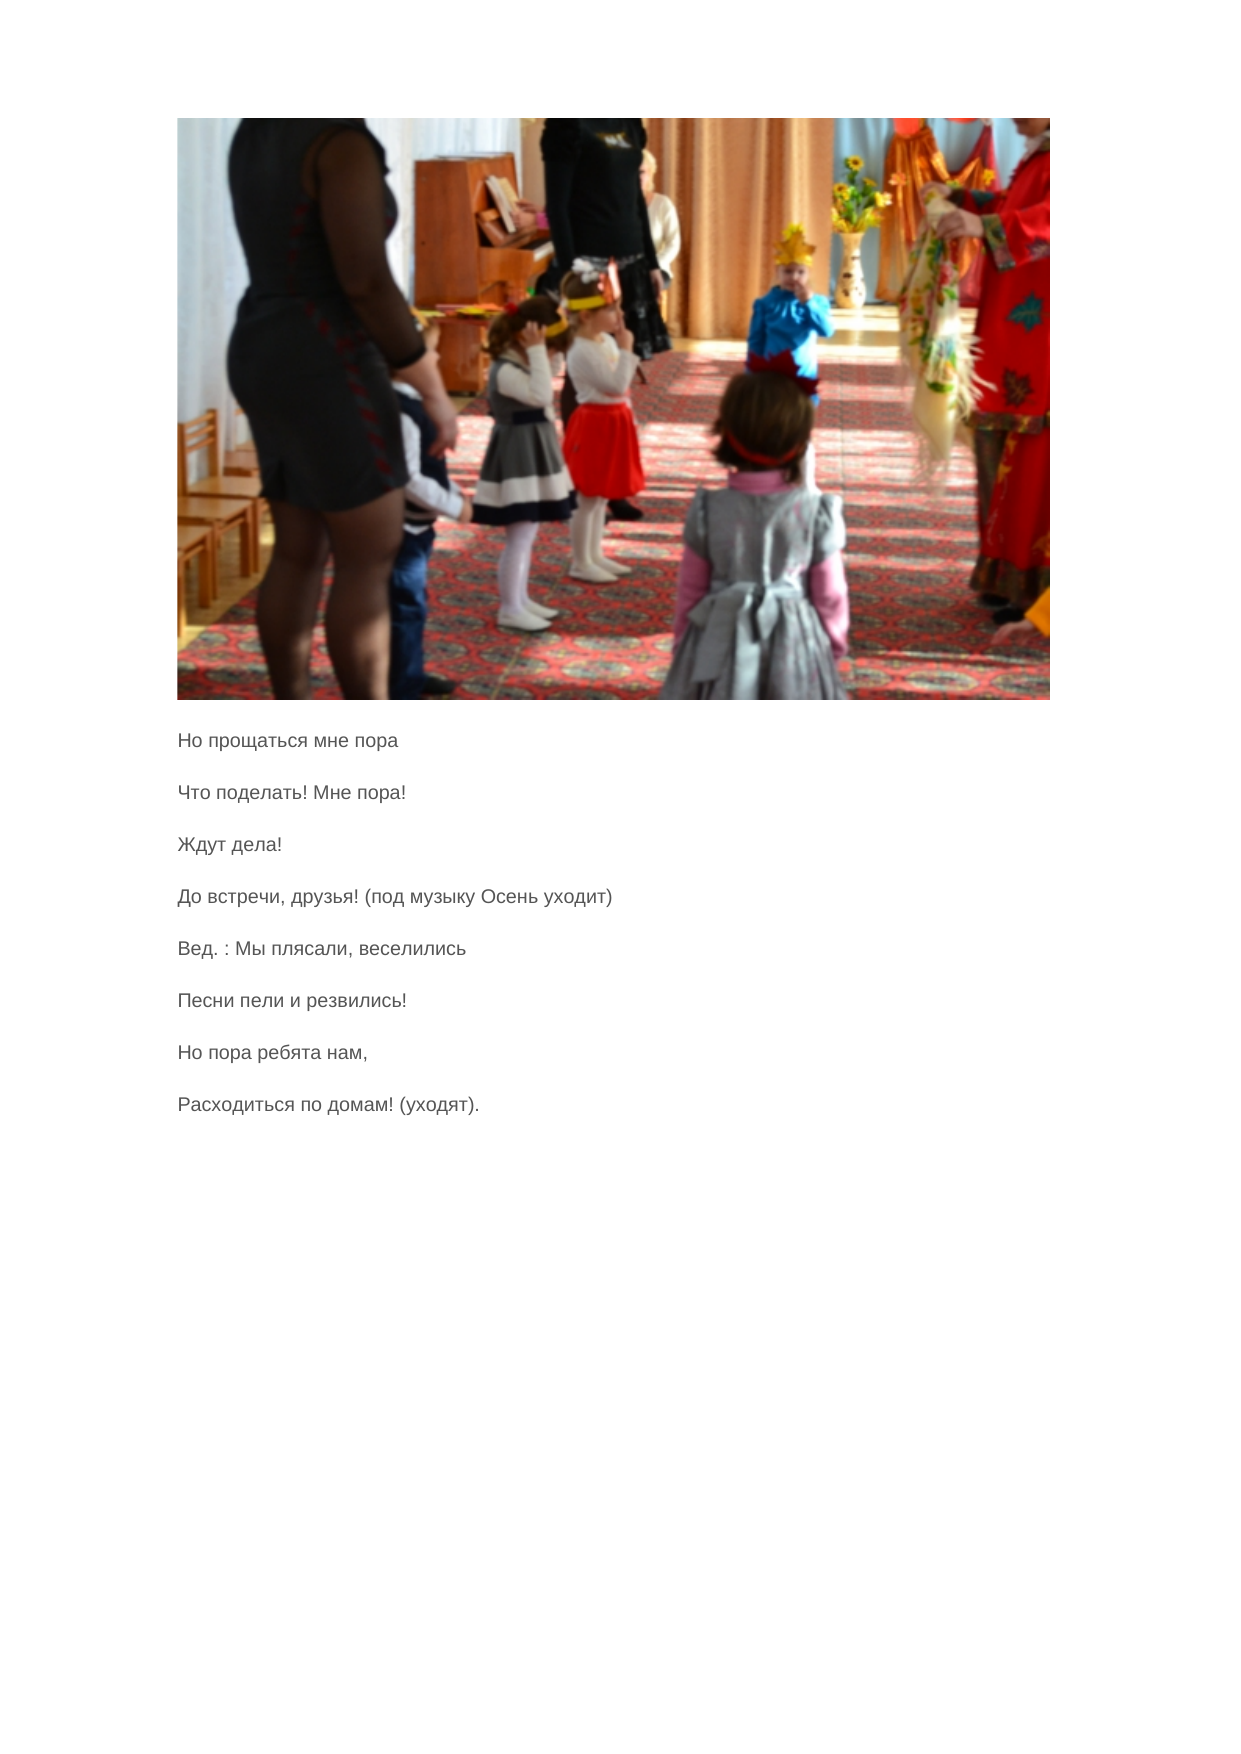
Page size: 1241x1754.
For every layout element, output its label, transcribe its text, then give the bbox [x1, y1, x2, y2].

picture [177, 118, 1050, 700]
text Но прощаться мне пора [177, 721, 1152, 751]
text До встречи, друзья! (под музыку Осень уходит) [177, 877, 1152, 907]
text Ждут дела! [177, 825, 1152, 855]
text Расходиться по домам! (уходят). [177, 1085, 1152, 1115]
text Вед. : Мы плясали, веселились [177, 929, 1152, 959]
text Что поделать! Мне пора! [177, 773, 1152, 803]
text Песни пели и резвились! [177, 981, 1152, 1011]
text Но пора ребята нам, [177, 1033, 1152, 1063]
